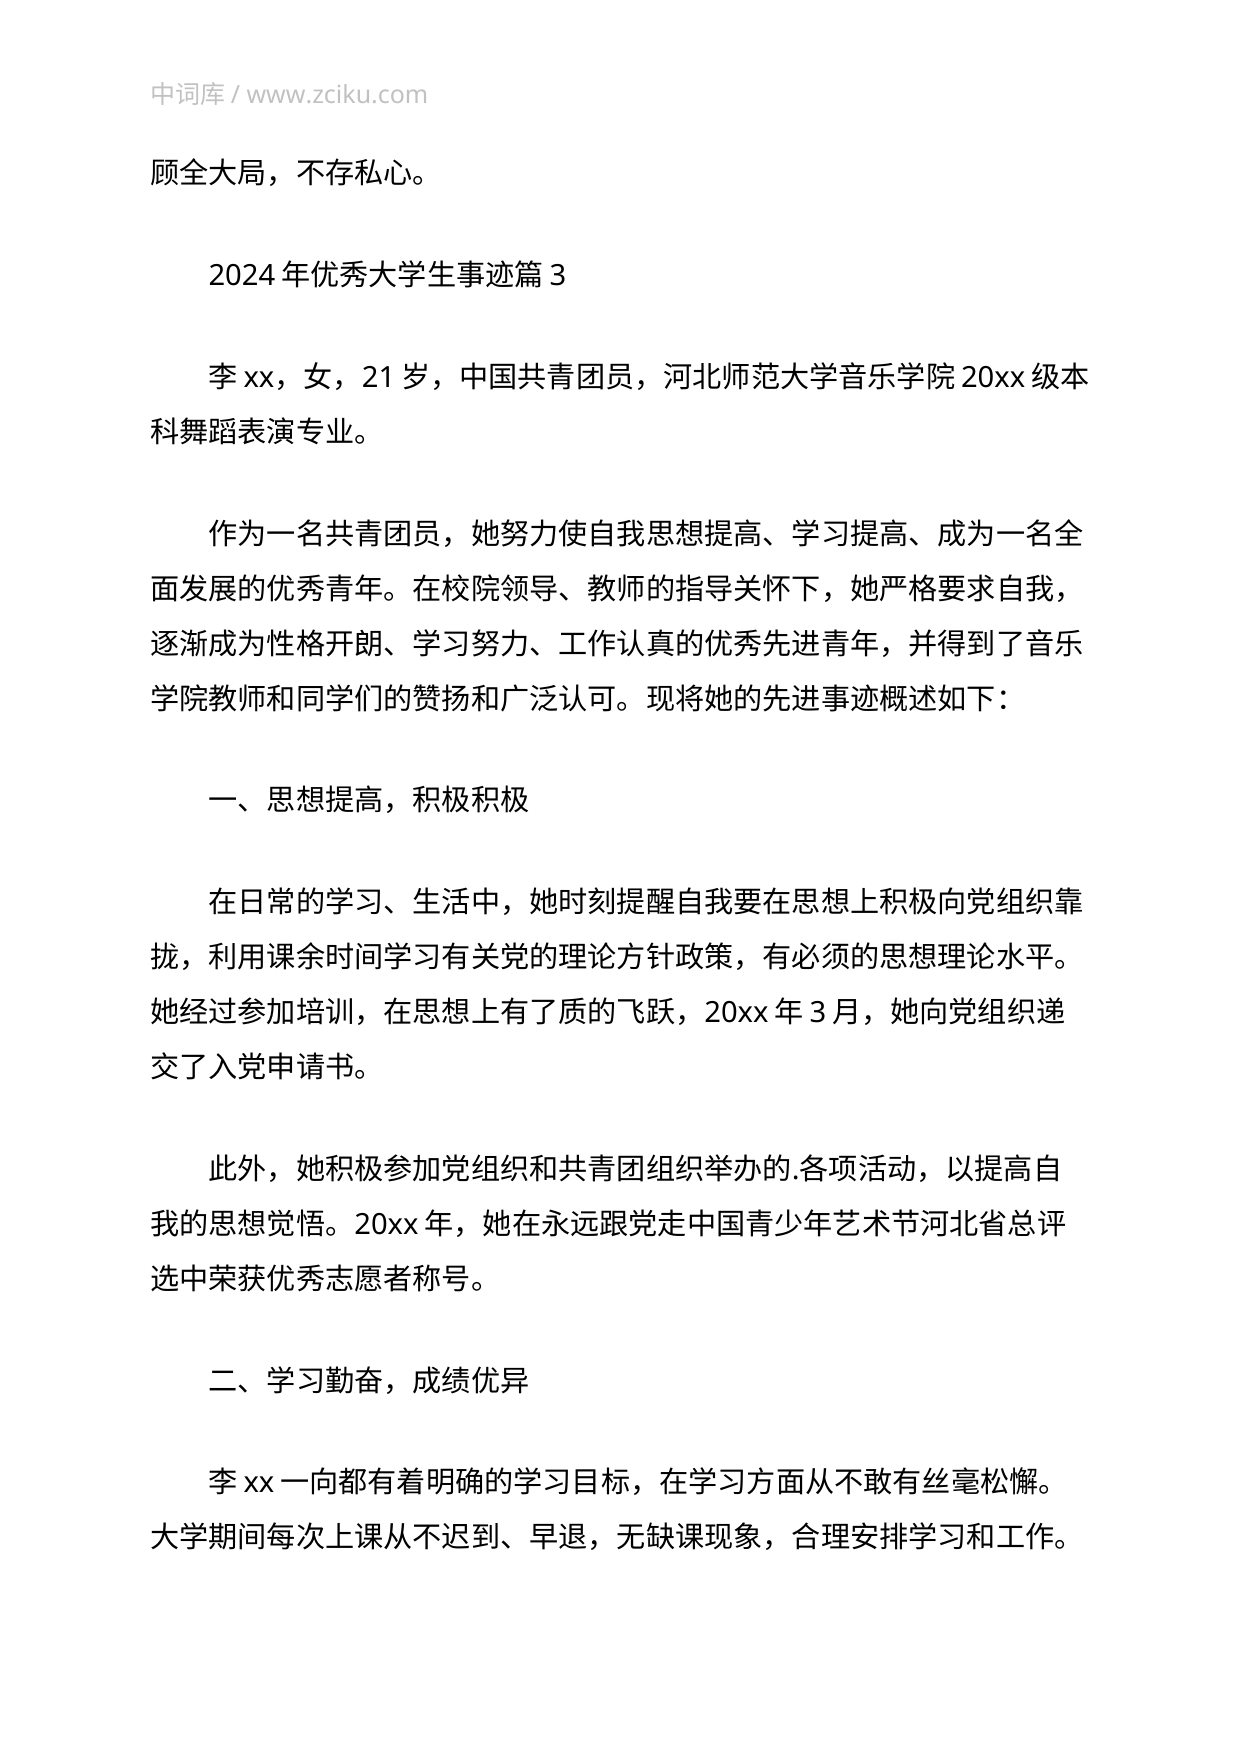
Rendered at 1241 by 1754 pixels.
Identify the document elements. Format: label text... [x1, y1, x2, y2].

text 2024年优秀大学生事迹篇3 [150, 252, 1090, 294]
text 此外，她积极参加党组织和共青团组织举办的.各项活动，以提高自我的思想觉悟。20xx年，她在永远跟党走中国青少年艺术节河北省总评选中荣获优秀志愿者称号。 [150, 1145, 1090, 1298]
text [150, 150, 1090, 192]
text 作为一名共青团员，她努力使自我思想提高、学习提高、成为一名全面发展的优秀青年。在校院领导、教师的指导关怀下，她严格要求自我，逐渐成为性格开朗、学习努力、工作认真的优秀先进青年，并得到了音乐学院教师和同学们的赞扬和广泛认可。现将她的先进事迹概述如下： [150, 511, 1090, 717]
text 在日常的学习、生活中，她时刻提醒自我要在思想上积极向党组织靠拢，利用课余时间学习有关党的理论方针政策，有必须的思想理论水平。她经过参加培训，在思想上有了质的飞跃，20xx年3月，她向党组织递交了入党申请书。 [150, 879, 1090, 1086]
text 李xx，女，21岁，中国共青团员，河北师范大学音乐学院20xx级本科舞蹈表演专业。 [150, 354, 1090, 451]
text 二、学习勤奋，成绩优异 [150, 1357, 1090, 1399]
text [150, 1459, 1090, 1556]
text 一、思想提高，积极积极 [150, 777, 1090, 819]
